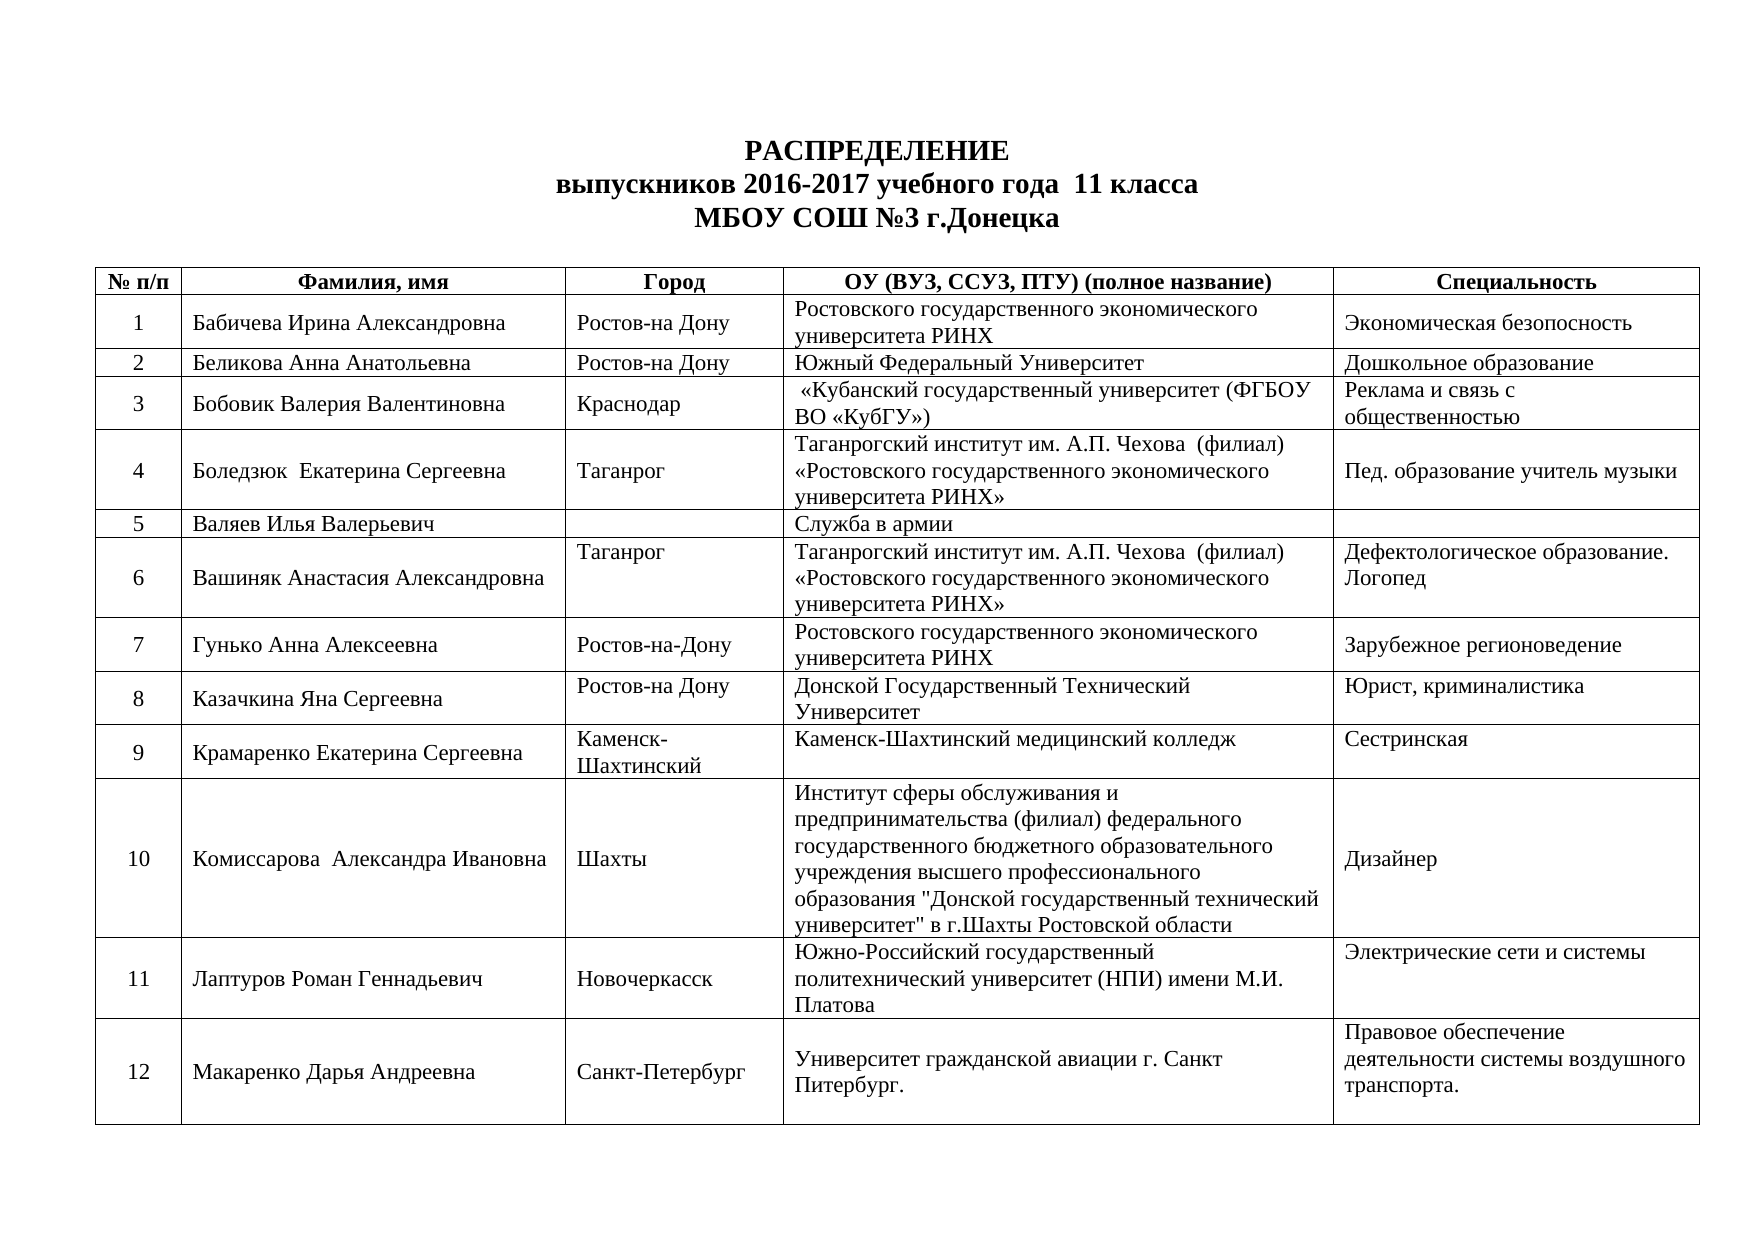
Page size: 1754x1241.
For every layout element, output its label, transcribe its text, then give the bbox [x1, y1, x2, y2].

table_cell [1334, 510, 1699, 537]
table_header Город [566, 268, 783, 294]
table_cell Служба в армии [784, 510, 1333, 537]
table_cell Беликова Анна Анатольевна [182, 349, 565, 376]
table_cell Ростов-на Дону [566, 349, 783, 376]
table_cell Зарубежное регионоведение [1334, 618, 1699, 671]
table_cell Валяев Илья Валерьевич [182, 510, 565, 537]
table_header Специальность [1334, 268, 1699, 294]
table_cell Бабичева Ирина Александровна [182, 295, 565, 348]
table_cell Каменск-Шахтинский медицинский колледж [784, 725, 1333, 778]
table_cell Новочеркасск [566, 938, 783, 1017]
table_cell 10 [96, 779, 181, 937]
table_cell Дошкольное образование [1334, 349, 1699, 376]
table_cell Правовое обеспечение деятельности системы воздушного транспорта. [1334, 1019, 1699, 1124]
table_cell Институт сферы обслуживания и предпринимательства (филиал) федерального государственного бюджетного образовательного учреждения высшего профессионального образования "Донской государственный технический университет" в г.Шахты Ростовской области [784, 779, 1333, 937]
table_cell Реклама и связь с общественностью [1334, 377, 1699, 429]
table_cell Краснодар [566, 377, 783, 429]
table_cell Крамаренко Екатерина Сергеевна [182, 725, 565, 778]
table_cell 12 [96, 1019, 181, 1124]
table_cell Таганрог [566, 430, 783, 509]
table_cell Вашиняк Анастасия Александровна [182, 538, 565, 617]
table_cell 3 [96, 377, 181, 429]
table_cell Донской Государственный Технический Университет [784, 672, 1333, 724]
table_cell Комиссарова Александра Ивановна [182, 779, 565, 937]
table_cell Лаптуров Роман Геннадьевич [182, 938, 565, 1017]
table_cell Каменск-Шахтинский [566, 725, 783, 778]
text РАСПРЕДЕЛЕНИЕ [118, 133, 1636, 166]
table_cell 2 [96, 349, 181, 376]
table_cell Таганрогский институт им. А.П. Чехова (филиал) «Ростовского государственного экономического университета РИНХ» [784, 538, 1333, 617]
table_cell Ростовского государственного экономического университета РИНХ [784, 295, 1333, 348]
table_cell 7 [96, 618, 181, 671]
table_cell Бобовик Валерия Валентиновна [182, 377, 565, 429]
table_cell Ростов-на Дону [566, 672, 783, 724]
table_cell Гунько Анна Алексеевна [182, 618, 565, 671]
table_cell Ростовского государственного экономического университета РИНХ [784, 618, 1333, 671]
text МБОУ СОШ №3 г.Донецка [118, 200, 1636, 233]
table_cell 8 [96, 672, 181, 724]
table_cell Электрические сети и системы [1334, 938, 1699, 1017]
table_cell [566, 510, 783, 537]
table_cell Пед. образование учитель музыки [1334, 430, 1699, 509]
table_cell «Кубанский государственный университет (ФГБОУ ВО «КубГУ») [784, 377, 1333, 429]
table_header № п/п [96, 268, 181, 294]
table_cell 1 [96, 295, 181, 348]
table_cell Санкт-Петербург [566, 1019, 783, 1124]
table_cell Боледзюк Екатерина Сергеевна [182, 430, 565, 509]
text выпускников 2016-2017 учебного года 11 класса [118, 166, 1636, 200]
table_cell 11 [96, 938, 181, 1017]
table_cell Южный Федеральный Университет [784, 349, 1333, 376]
table_cell Ростов-на-Дону [566, 618, 783, 671]
table_cell 5 [96, 510, 181, 537]
table_cell Шахты [566, 779, 783, 937]
table_header ОУ (ВУЗ, ССУЗ, ПТУ) (полное название) [784, 268, 1333, 294]
table_cell Ростов-на Дону [566, 295, 783, 348]
table_header Фамилия, имя [182, 268, 565, 294]
table_cell Таганрогский институт им. А.П. Чехова (филиал) «Ростовского государственного экономического университета РИНХ» [784, 430, 1333, 509]
table_cell Экономическая безопосность [1334, 295, 1699, 348]
table_cell Дизайнер [1334, 779, 1699, 937]
table_cell Казачкина Яна Сергеевна [182, 672, 565, 724]
table_cell Дефектологическое образование. Логопед [1334, 538, 1699, 617]
table_cell 4 [96, 430, 181, 509]
table_cell 9 [96, 725, 181, 778]
table_cell Юрист, криминалистика [1334, 672, 1699, 724]
table_cell Таганрог [566, 538, 783, 617]
table_cell Университет гражданской авиации г. Санкт Питербург. [784, 1019, 1333, 1124]
table_cell Сестринская [1334, 725, 1699, 778]
table_cell Макаренко Дарья Андреевна [182, 1019, 565, 1124]
table_cell 6 [96, 538, 181, 617]
table_cell Южно-Российский государственный политехнический университет (НПИ) имени М.И. Платова [784, 938, 1333, 1017]
